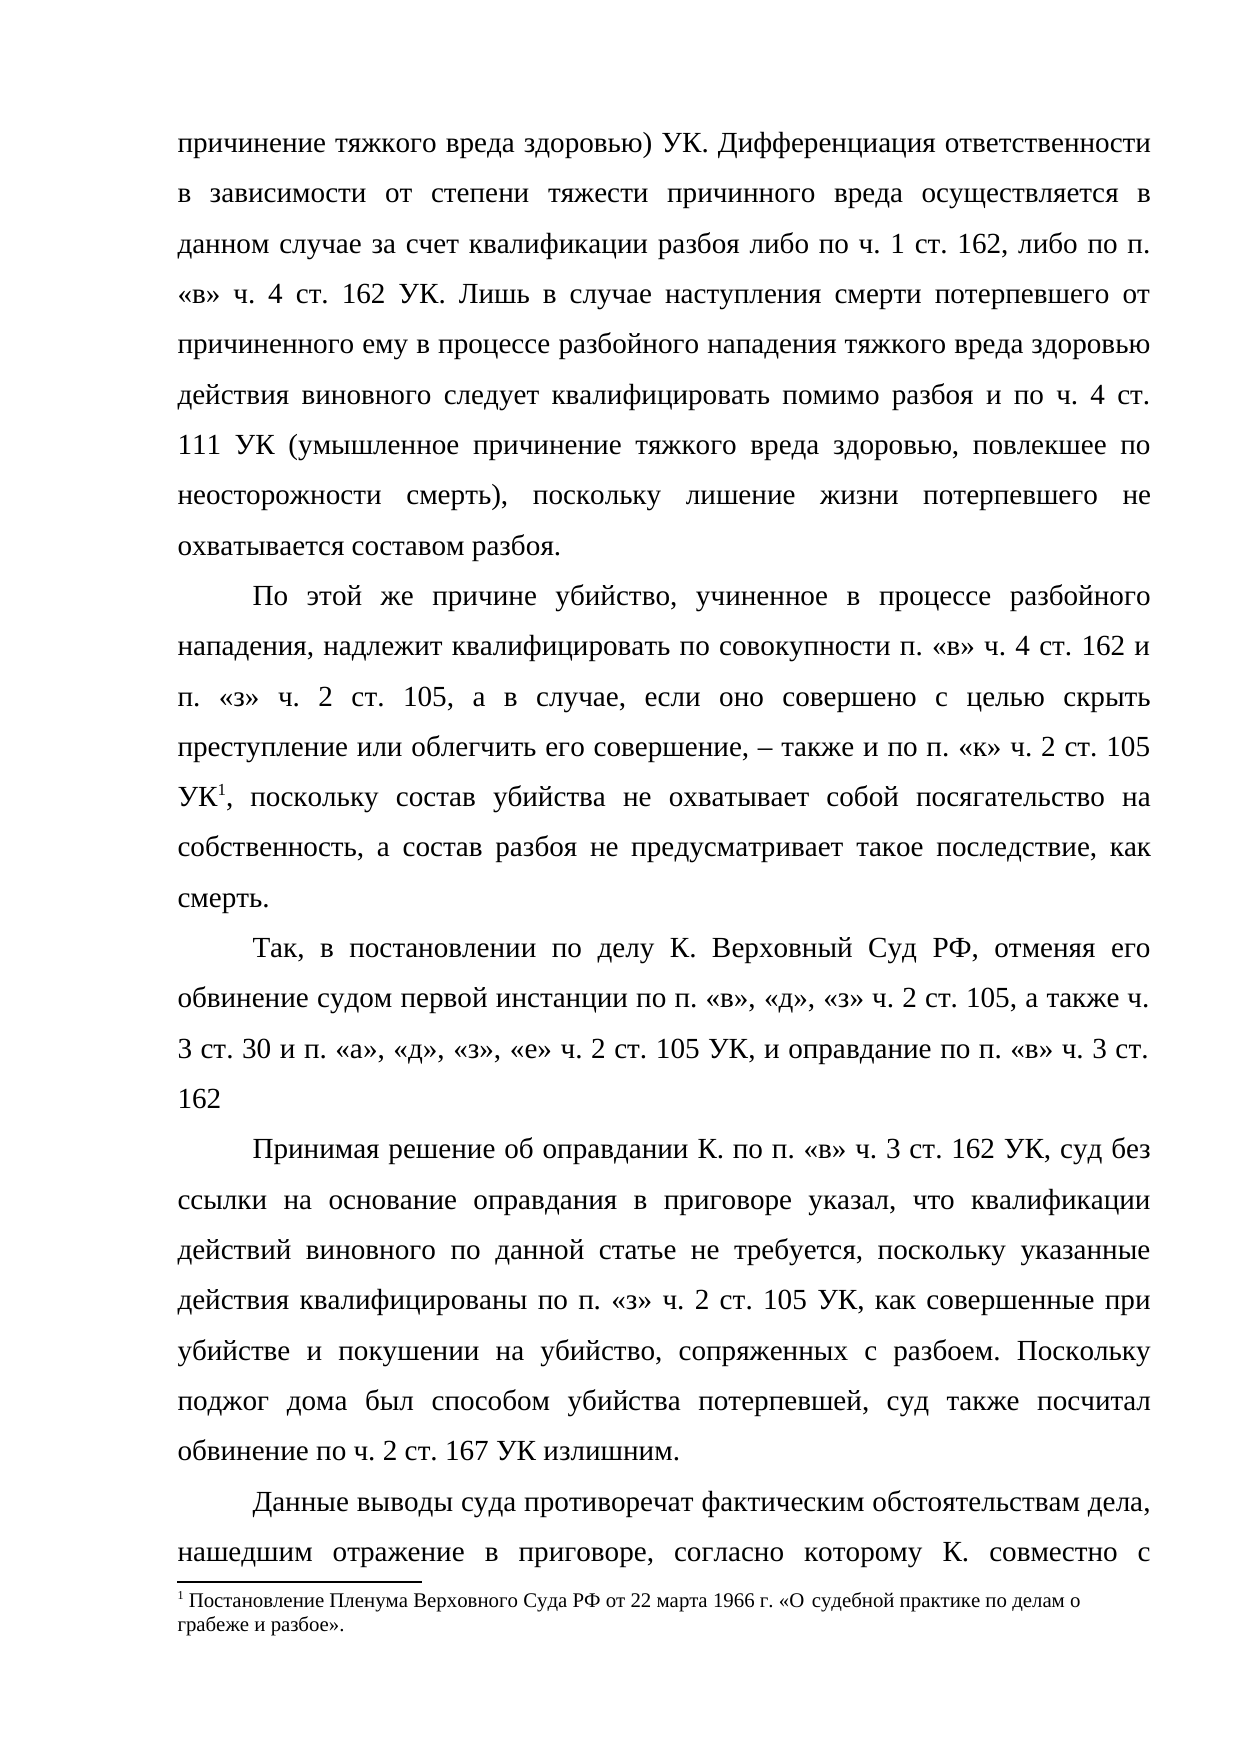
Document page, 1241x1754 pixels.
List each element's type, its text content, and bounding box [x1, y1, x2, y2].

text Принимая решение об оправдании К. по п. «в» ч. 3 ст. 162 УК, суд без ссылки на основание оправдания в приговоре указал, что квалификации действий виновного по данной статье не требуется, поскольку указанные действия квалифицированы по п. «з» ч. 2 ст. 105 УК, как совершенные при убийстве и покушении на убийство, сопряженных с разбоем. Поскольку поджог дома был способом убийства потерпевшей, суд также посчитал обвинение по ч. 2 ст. 167 УК излишним. [177, 1131, 1152, 1467]
text Так, в постановлении по делу К. Верховный Суд РФ, отменяя его обвинение судом первой инстанции по п. «в», «д», «з» ч. 2 ст. 105, а также ч. 3 ст. 30 и п. «а», «д», «з», «е» ч. 2 ст. 105 УК, и оправдание по п. «в» ч. 3 ст. 162 [177, 930, 1152, 1115]
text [177, 1484, 1152, 1567]
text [177, 125, 1152, 561]
text По этой же причине убийство, учиненное в процессе разбойного нападения, надлежит квалифицировать по совокупности п. «в» ч. 4 ст. 162 и п. «з» ч. 2 ст. 105, а в случае, если оно совершено с целью скрыть преступление или облегчить его совершение, – также и по п. «к» ч. 2 ст. 105 УК, поскольку состав убийства не охватывает собой посягательство на собственность, а состав разбоя не предусматривает такое последствие, как смерть. [177, 578, 1152, 913]
